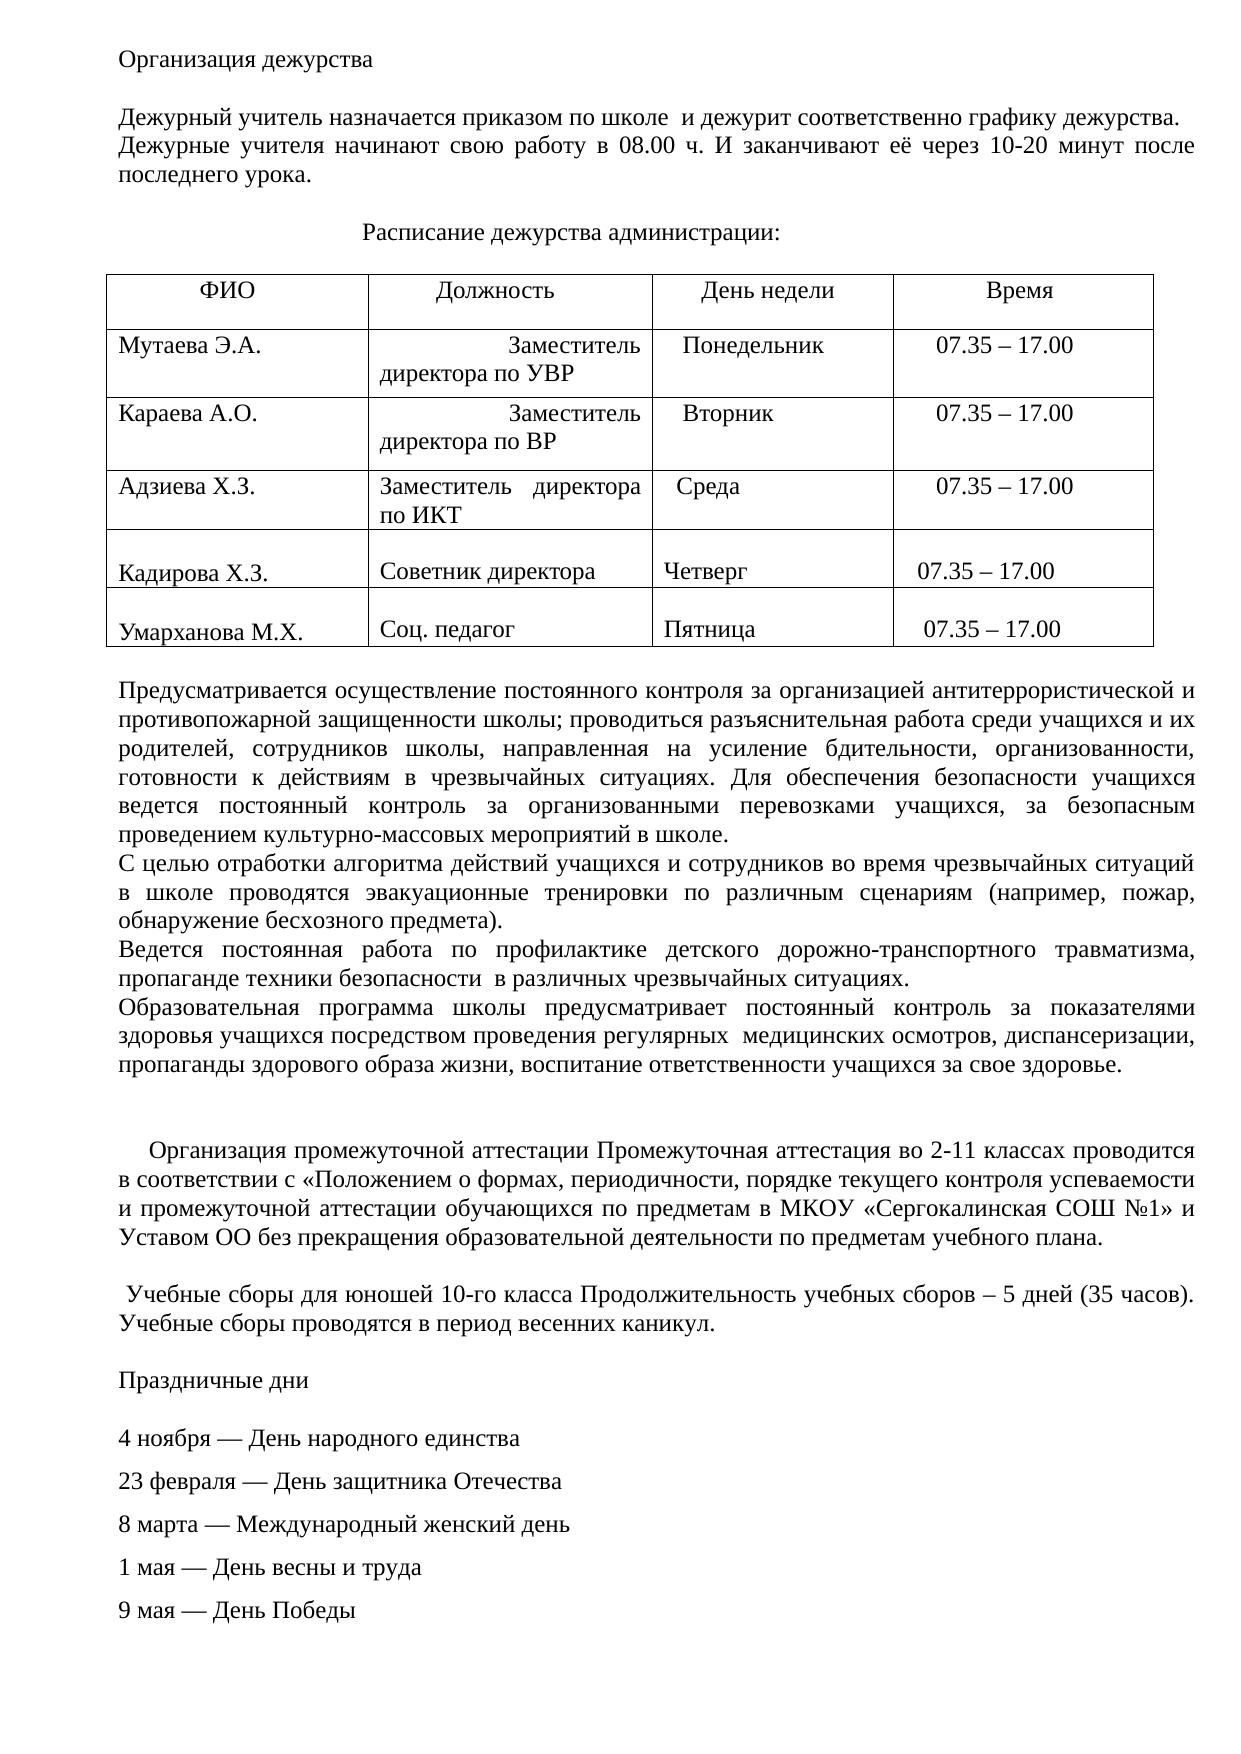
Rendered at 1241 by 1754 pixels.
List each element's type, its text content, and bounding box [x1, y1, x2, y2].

text Организация промежуточной аттестации Промежуточная аттестация во 2-11 классах проводится в соответствии с «Положением о формах, периодичности, порядке текущего контроля успеваемости и промежуточной аттестации обучающихся по предметам в МКОУ «Сергокалинская СОШ №1» и Уставом ОО без прекращения образовательной деятельности по предметам учебного плана. [118, 1135, 1196, 1250]
table_cell Мутаева Э.А. [107, 330, 368, 397]
text 23 февраля — День защитника Отечества [118, 1466, 1196, 1495]
text Дежурные учителя начинают свою работу в 08.00 ч. И заканчивают её через 10-20 минут после последнего урока. [118, 131, 1196, 188]
table_cell Понедельник [653, 330, 893, 397]
table_cell Пятница [653, 588, 893, 646]
text Организация дежурства [118, 44, 1196, 73]
text 1 мая — День весны и труда [118, 1552, 1196, 1581]
table_header День недели [653, 275, 893, 329]
table_cell Вторник [653, 398, 893, 470]
table_cell 07.35 – 17.00 [894, 588, 1153, 646]
table_cell Советник директора [369, 530, 652, 587]
text Праздничные дни [118, 1365, 1196, 1394]
text Ведется постоянная работа по профилактике детского дорожно-транспортного травматизма, пропаганде техники безопасности в различных чрезвычайных ситуациях. [118, 934, 1196, 992]
table_cell Заместитель директора по ИКТ [369, 471, 652, 528]
text 4 ноября — День народного единства [118, 1423, 1196, 1452]
text Образовательная программа школы предусматривает постоянный контроль за показателями здоровья учащихся посредством проведения регулярных медицинских осмотров, диспансеризации, пропаганды здорового образа жизни, воспитание ответственности учащихся за свое здоровье. [118, 992, 1196, 1078]
text 8 марта — Международный женский день [118, 1509, 1196, 1538]
table_cell 07.35 – 17.00 [894, 398, 1153, 470]
table_cell 07.35 – 17.00 [894, 530, 1153, 587]
table_cell Адзиева Х.З. [107, 471, 368, 528]
text Предусматривается осуществление постоянного контроля за организацией антитеррористической и противопожарной защищенности школы; проводиться разъяснительная работа среди учащихся и их родителей, сотрудников школы, направленная на усиление бдительности, организованности, готовности к действиям в чрезвычайных ситуациях. Для обеспечения безопасности учащихся ведется постоянный контроль за организованными перевозками учащихся, за безопасным проведением культурно-массовых мероприятий в школе. [118, 675, 1196, 848]
table_header Время [894, 275, 1153, 329]
table_cell 07.35 – 17.00 [894, 471, 1153, 528]
text Расписание дежурства администрации: [118, 217, 1196, 246]
table_cell Кадирова Х.З. [107, 530, 368, 587]
table_cell Среда [653, 471, 893, 528]
table_header ФИО [107, 275, 368, 329]
text С целью отработки алгоритма действий учащихся и сотрудников во время чрезвычайных ситуаций в школе проводятся эвакуационные тренировки по различным сценариям (например, пожар, обнаружение бесхозного предмета). [118, 848, 1196, 934]
text Дежурный учитель назначается приказом по школе и дежурит соответственно графику дежурства. [118, 102, 1196, 131]
table_cell Соц. педагог [369, 588, 652, 646]
table_cell Четверг [653, 530, 893, 587]
table_cell 07.35 – 17.00 [894, 330, 1153, 397]
table_header Должность [369, 275, 652, 329]
text 9 мая — День Победы [118, 1595, 1196, 1624]
text Учебные сборы для юношей 10-го класса Продолжительность учебных сборов – 5 дней (35 часов). Учебные сборы проводятся в период весенних каникул. [118, 1279, 1196, 1337]
table_cell Умарханова М.Х. [107, 588, 368, 646]
table_cell Заместитель директора по ВР [369, 398, 652, 470]
table_cell Заместитель директора по УВР [369, 330, 652, 397]
table_cell Караева А.О. [107, 398, 368, 470]
